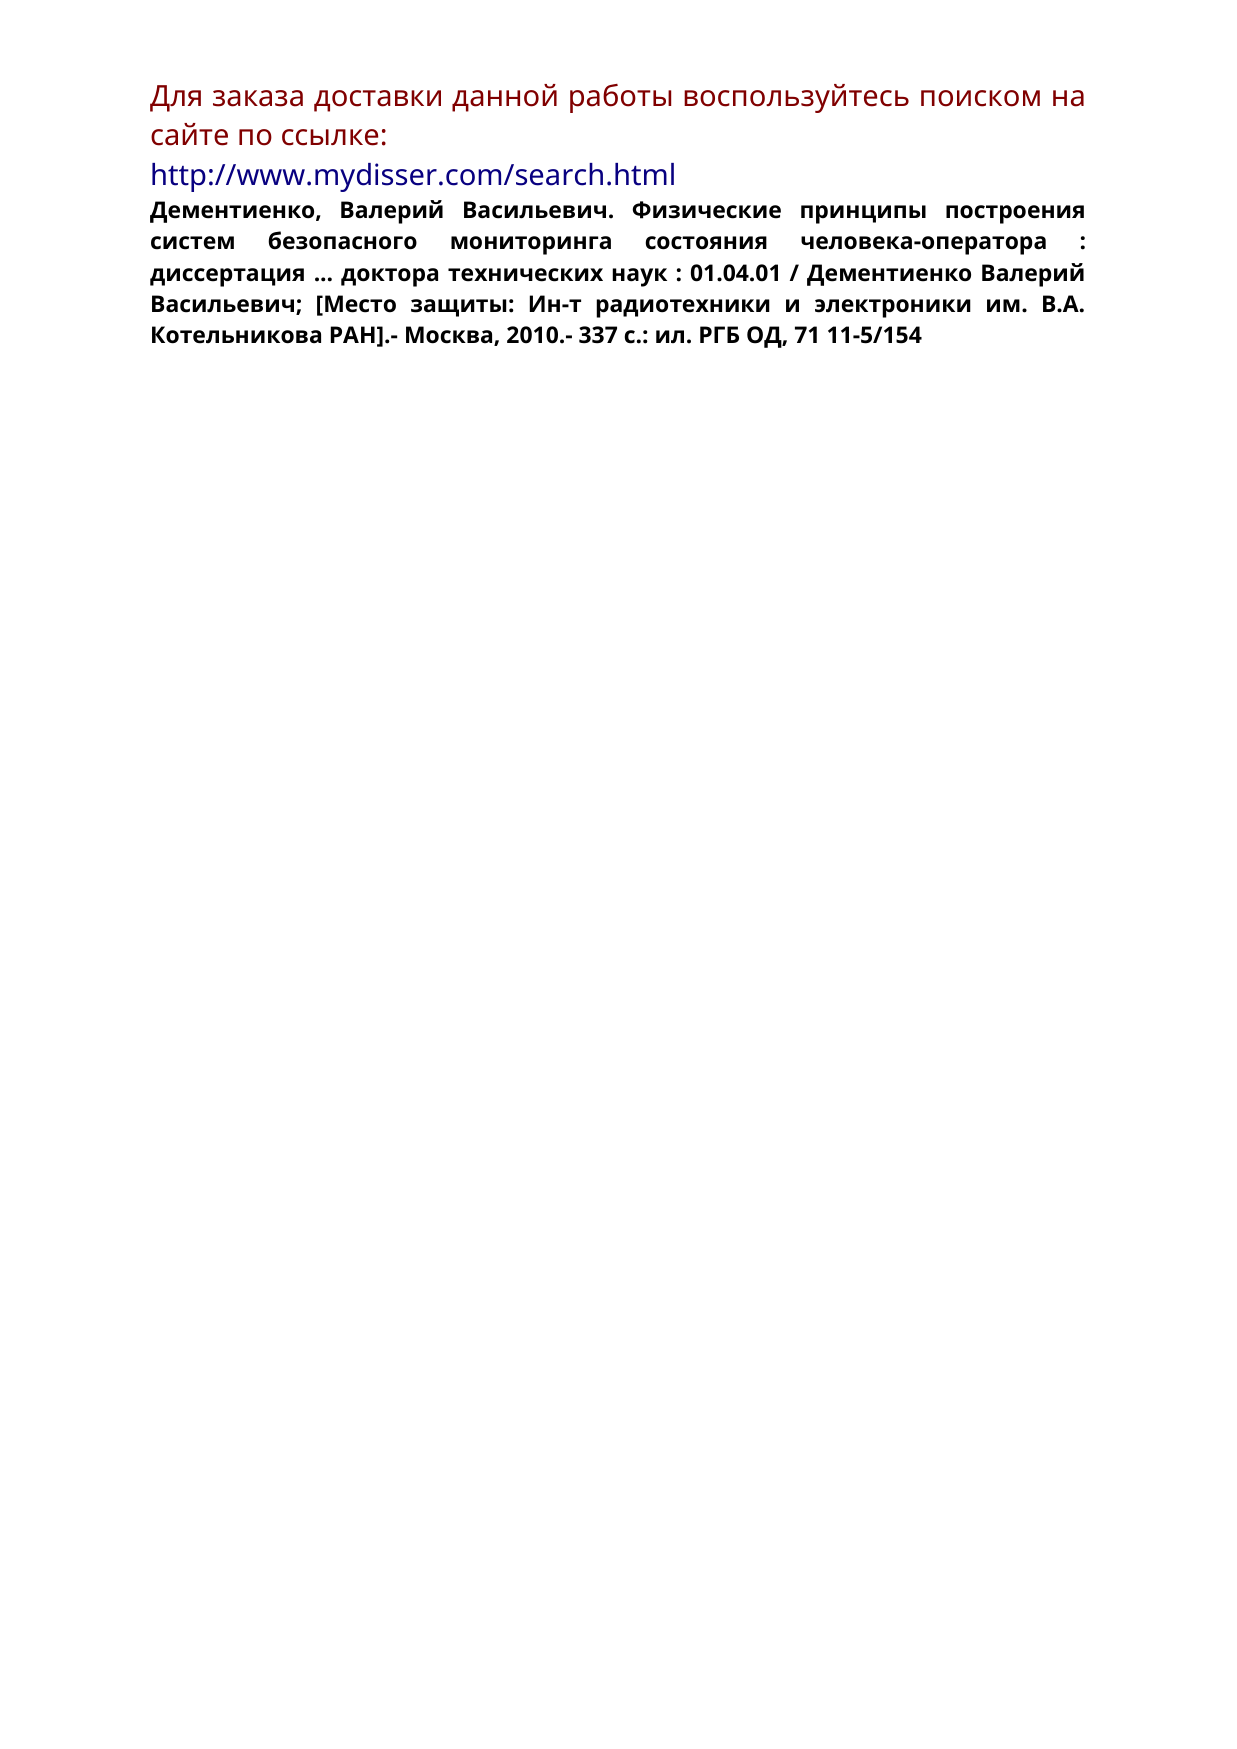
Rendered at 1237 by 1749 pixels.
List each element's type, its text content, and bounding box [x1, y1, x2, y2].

text Дементиенко, Валерий Васильевич. Физические принципы построения систем безопасного мониторинга состояния человека-оператора : диссертация ... доктора технических наук : 01.04.01 / Дементиенко Валерий Васильевич; [Место защиты: Ин-т радиотехники и электроники им. В.А. Котельникова РАН].- Москва, 2010.- 337 с.: ил. РГБ ОД, 71 11-5/154 [150, 194, 1086, 350]
